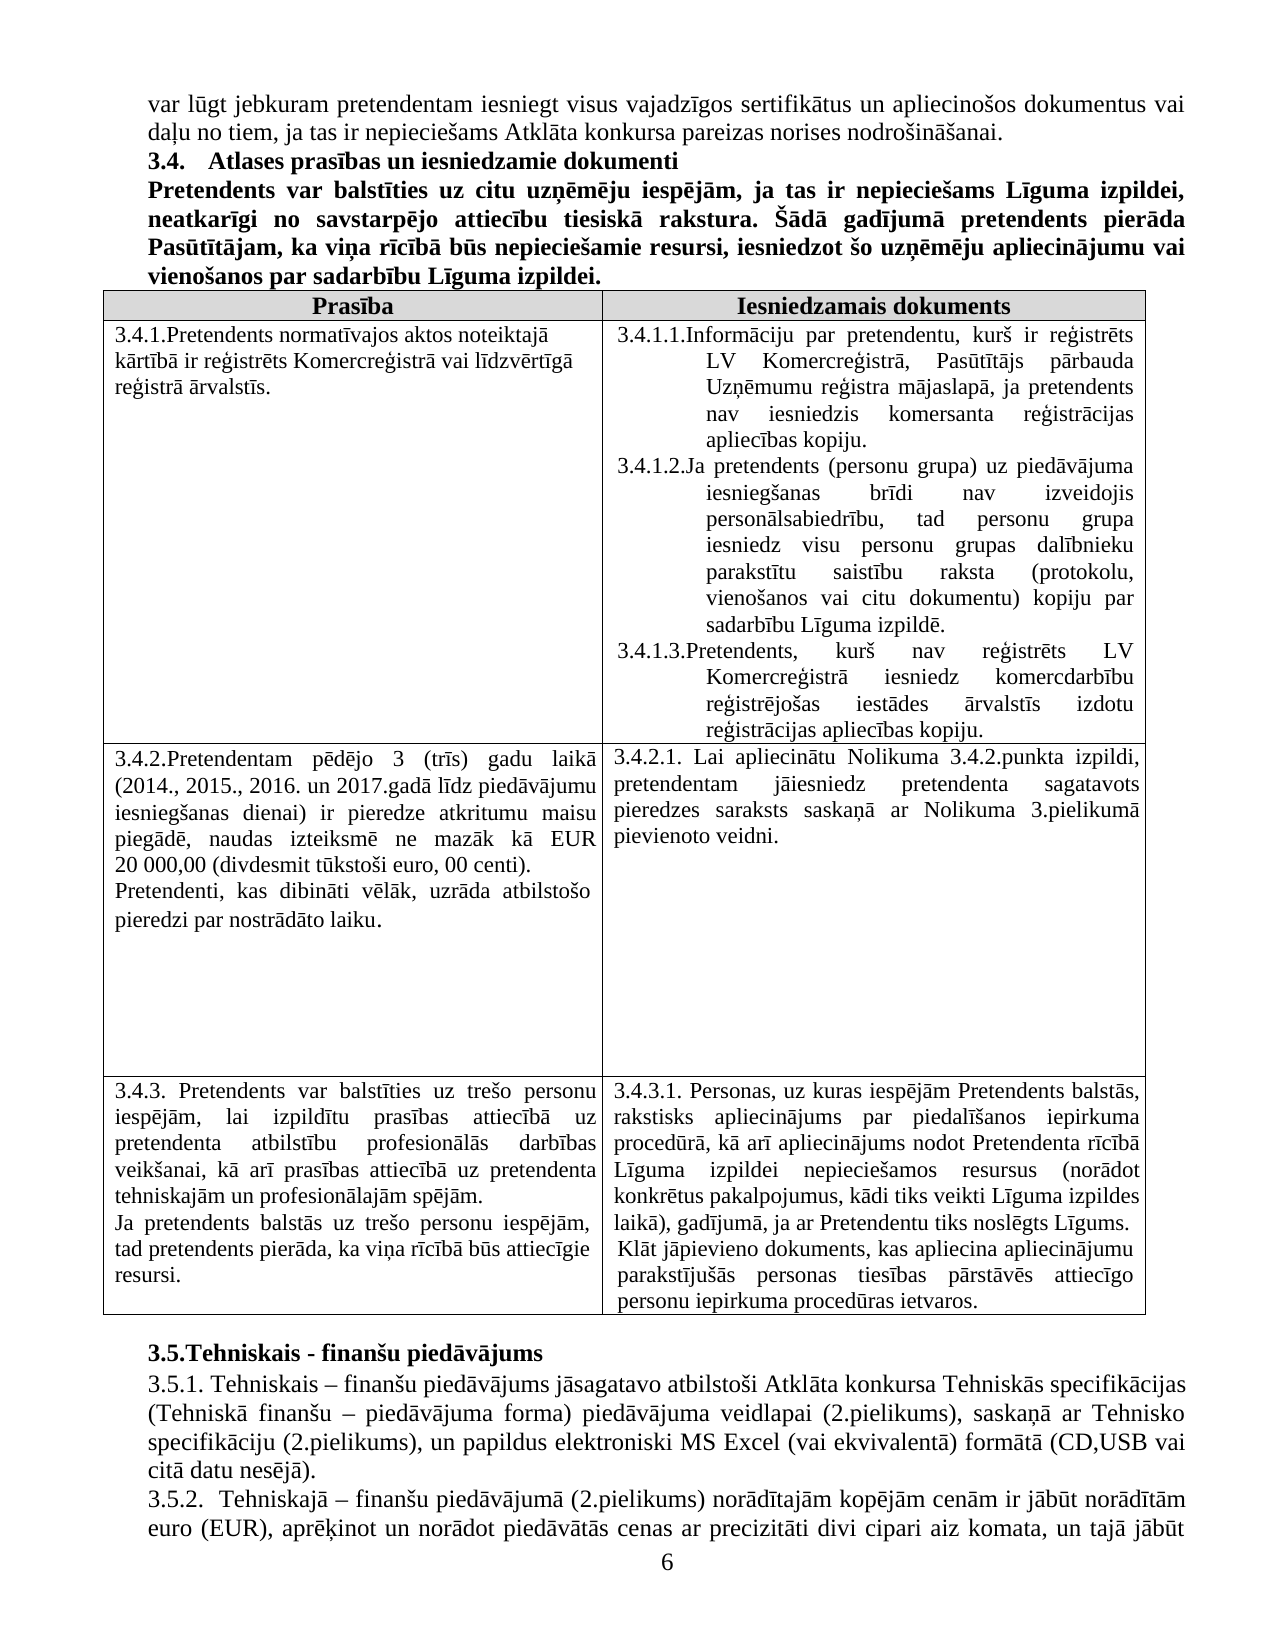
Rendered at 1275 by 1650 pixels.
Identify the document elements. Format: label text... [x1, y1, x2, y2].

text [148, 89, 1186, 146]
table_cell 3.4.2.1. Lai apliecinātu Nolikuma 3.4.2.punkta izpildi, pretendentam jāiesniedz pretendenta sagatavots pieredzes saraksts saskaņā ar Nolikuma 3.pielikumā pievienoto veidni. [603, 744, 1145, 1076]
table_header Iesniedzamais dokuments [603, 291, 1145, 320]
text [148, 1484, 1186, 1542]
table_cell 3.4.1.Pretendents normatīvajos aktos noteiktajā kārtībā ir reģistrēts Komercreģistrā vai līdzvērtīgā reģistrā ārvalstīs. [104, 321, 602, 742]
text 3.5.1. Tehniskais – finanšu piedāvājums jāsagatavo atbilstoši Atklāta konkursa Tehniskās specifikācijas (Tehniskā finanšu – piedāvājuma forma) piedāvājuma veidlapai (2.pielikums), saskaņā ar Tehnisko specifikāciju (2.pielikums), un papildus elektroniski MS Excel (vai ekvivalentā) formātā (CD,USB vai citā datu nesējā). [148, 1369, 1186, 1484]
text 3.5.Tehniskais - finanšu piedāvājums [148, 1338, 1186, 1367]
table_cell 3.4.3. Pretendents var balstīties uz trešo personu iespējām, lai izpildītu prasības attiecībā uz pretendenta atbilstību profesionālās darbības veikšanai, kā arī prasības attiecībā uz pretendenta tehniskajām un profesionālajām spējām. Ja pretendents balstās uz trešo personu iespējām, tad pretendents pierāda, ka viņa rīcībā būs attiecīgie resursi. [104, 1077, 602, 1314]
table_header Prasība [104, 291, 602, 320]
text Pretendents var balstīties uz citu uzņēmēju iespējām, ja tas ir nepieciešams Līguma izpildei, neatkarīgi no savstarpējo attiecību tiesiskā rakstura. Šādā gadījumā pretendents pierāda Pasūtītājam, ka viņa rīcībā būs nepieciešamie resursi, iesniedzot šo uzņēmēju apliecinājumu vai vienošanos par sadarbību Līguma izpildei. [148, 175, 1186, 290]
table_cell 3.4.2.Pretendentam pēdējo 3 (trīs) gadu laikā (2014., 2015., 2016. un 2017.gadā līdz piedāvājumu iesniegšanas dienai) ir pieredze atkritumu maisu piegādē, naudas izteiksmē ne mazāk kā EUR 20 000,00 (divdesmit tūkstoši euro, 00 centi). Pretendenti, kas dibināti vēlāk, uzrāda atbilstošo pieredzi par nostrādāto laiku. [104, 744, 602, 1076]
table_cell 3.4.3.1. Personas, uz kuras iespējām Pretendents balstās, rakstisks apliecinājums par piedalīšanos iepirkuma procedūrā, kā arī apliecinājums nodot Pretendenta rīcībā Līguma izpildei nepieciešamos resursus (norādot konkrētus pakalpojumus, kādi tiks veikti Līguma izpildes laikā), gadījumā, ja ar Pretendentu tiks noslēgts Līgums. Klāt jāpievieno dokuments, kas apliecina apliecinājumu parakstījušās personas tiesības pārstāvēs attiecīgo personu iepirkuma procedūras ietvaros. [603, 1077, 1145, 1314]
table_cell 3.4.1.1.Informāciju par pretendentu, kurš ir reģistrēts LV Komercreģistrā, Pasūtītājs pārbauda Uzņēmumu reģistra mājaslapā, ja pretendents nav iesniedzis komersanta reģistrācijas apliecības kopiju. 3.4.1.2.Ja pretendents (personu grupa) uz piedāvājuma iesniegšanas brīdi nav izveidojis personālsabiedrību, tad personu grupa iesniedz visu personu grupas dalībnieku parakstītu saistību raksta (protokolu, vienošanos vai citu dokumentu) kopiju par sadarbību Līguma izpildē. 3.4.1.3.Pretendents, kurš nav reģistrēts LV Komercreģistrā iesniedz komercdarbību reģistrējošas iestādes ārvalstīs izdotu reģistrācijas apliecības kopiju. [603, 321, 1145, 742]
list Atlases prasības un iesniedzamie dokumenti [148, 146, 1186, 175]
